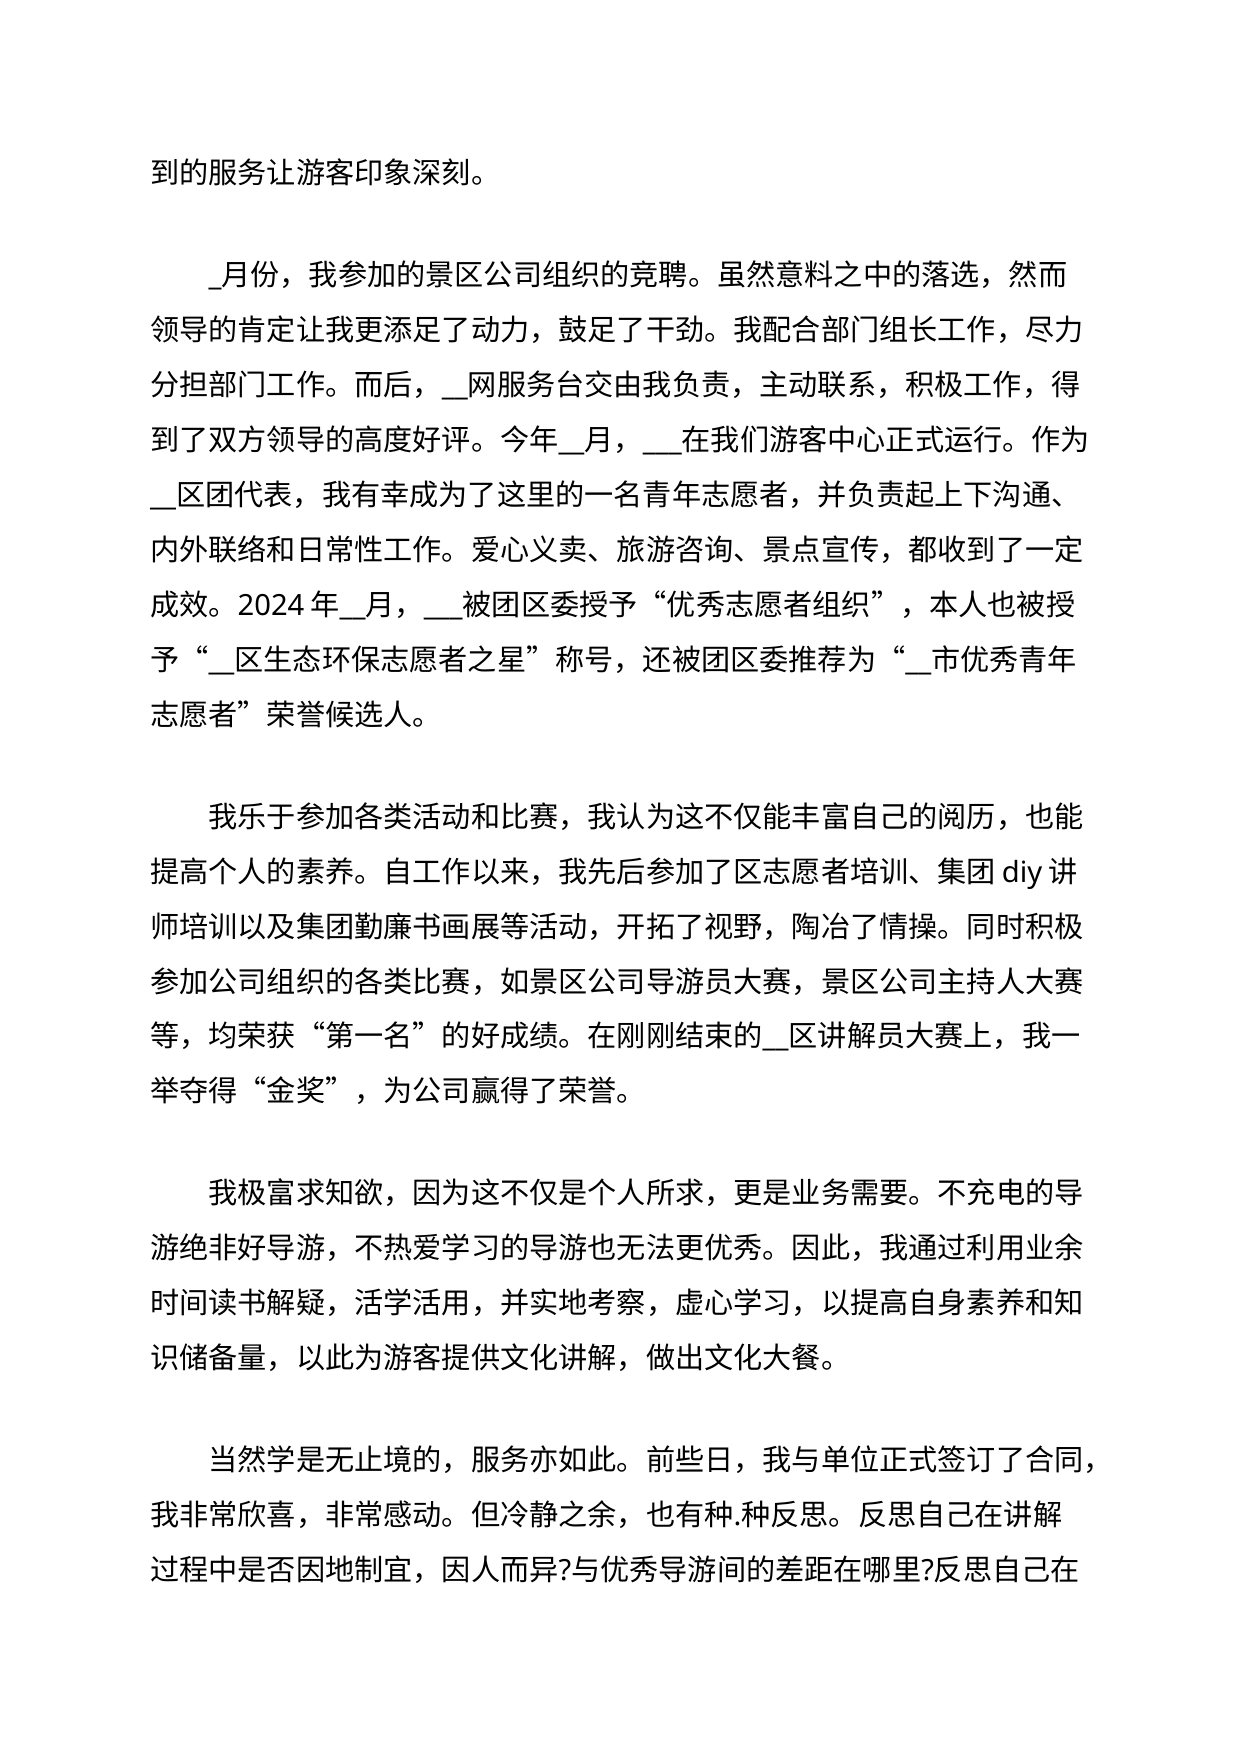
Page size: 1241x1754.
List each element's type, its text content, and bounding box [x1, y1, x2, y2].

text 我极富求知欲，因为这不仅是个人所求，更是业务需要。不充电的导游绝非好导游，不热爱学习的导游也无法更优秀。因此，我通过利用业余时间读书解疑，活学活用，并实地考察，虚心学习，以提高自身素养和知识储备量，以此为游客提供文化讲解，做出文化大餐。 [150, 1170, 1090, 1377]
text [150, 150, 1090, 192]
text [150, 1436, 1090, 1588]
text 我乐于参加各类活动和比赛，我认为这不仅能丰富自己的阅历，也能提高个人的素养。自工作以来，我先后参加了区志愿者培训、集团diy讲师培训以及集团勤廉书画展等活动，开拓了视野，陶冶了情操。同时积极参加公司组织的各类比赛，如景区公司导游员大赛，景区公司主持人大赛等，均荣获“第一名”的好成绩。在刚刚结束的__区讲解员大赛上，我一举夺得“金奖”，为公司赢得了荣誉。 [150, 793, 1090, 1110]
text _月份，我参加的景区公司组织的竞聘。虽然意料之中的落选，然而领导的肯定让我更添足了动力，鼓足了干劲。我配合部门组长工作，尽力分担部门工作。而后，__网服务台交由我负责，主动联系，积极工作，得到了双方领导的高度好评。今年__月，___在我们游客中心正式运行。作为__区团代表，我有幸成为了这里的一名青年志愿者，并负责起上下沟通、内外联络和日常性工作。爱心义卖、旅游咨询、景点宣传，都收到了一定成效。2024年__月，___被团区委授予“优秀志愿者组织”，本人也被授予“__区生态环保志愿者之星”称号，还被团区委推荐为“__市优秀青年志愿者”荣誉候选人。 [150, 252, 1090, 734]
